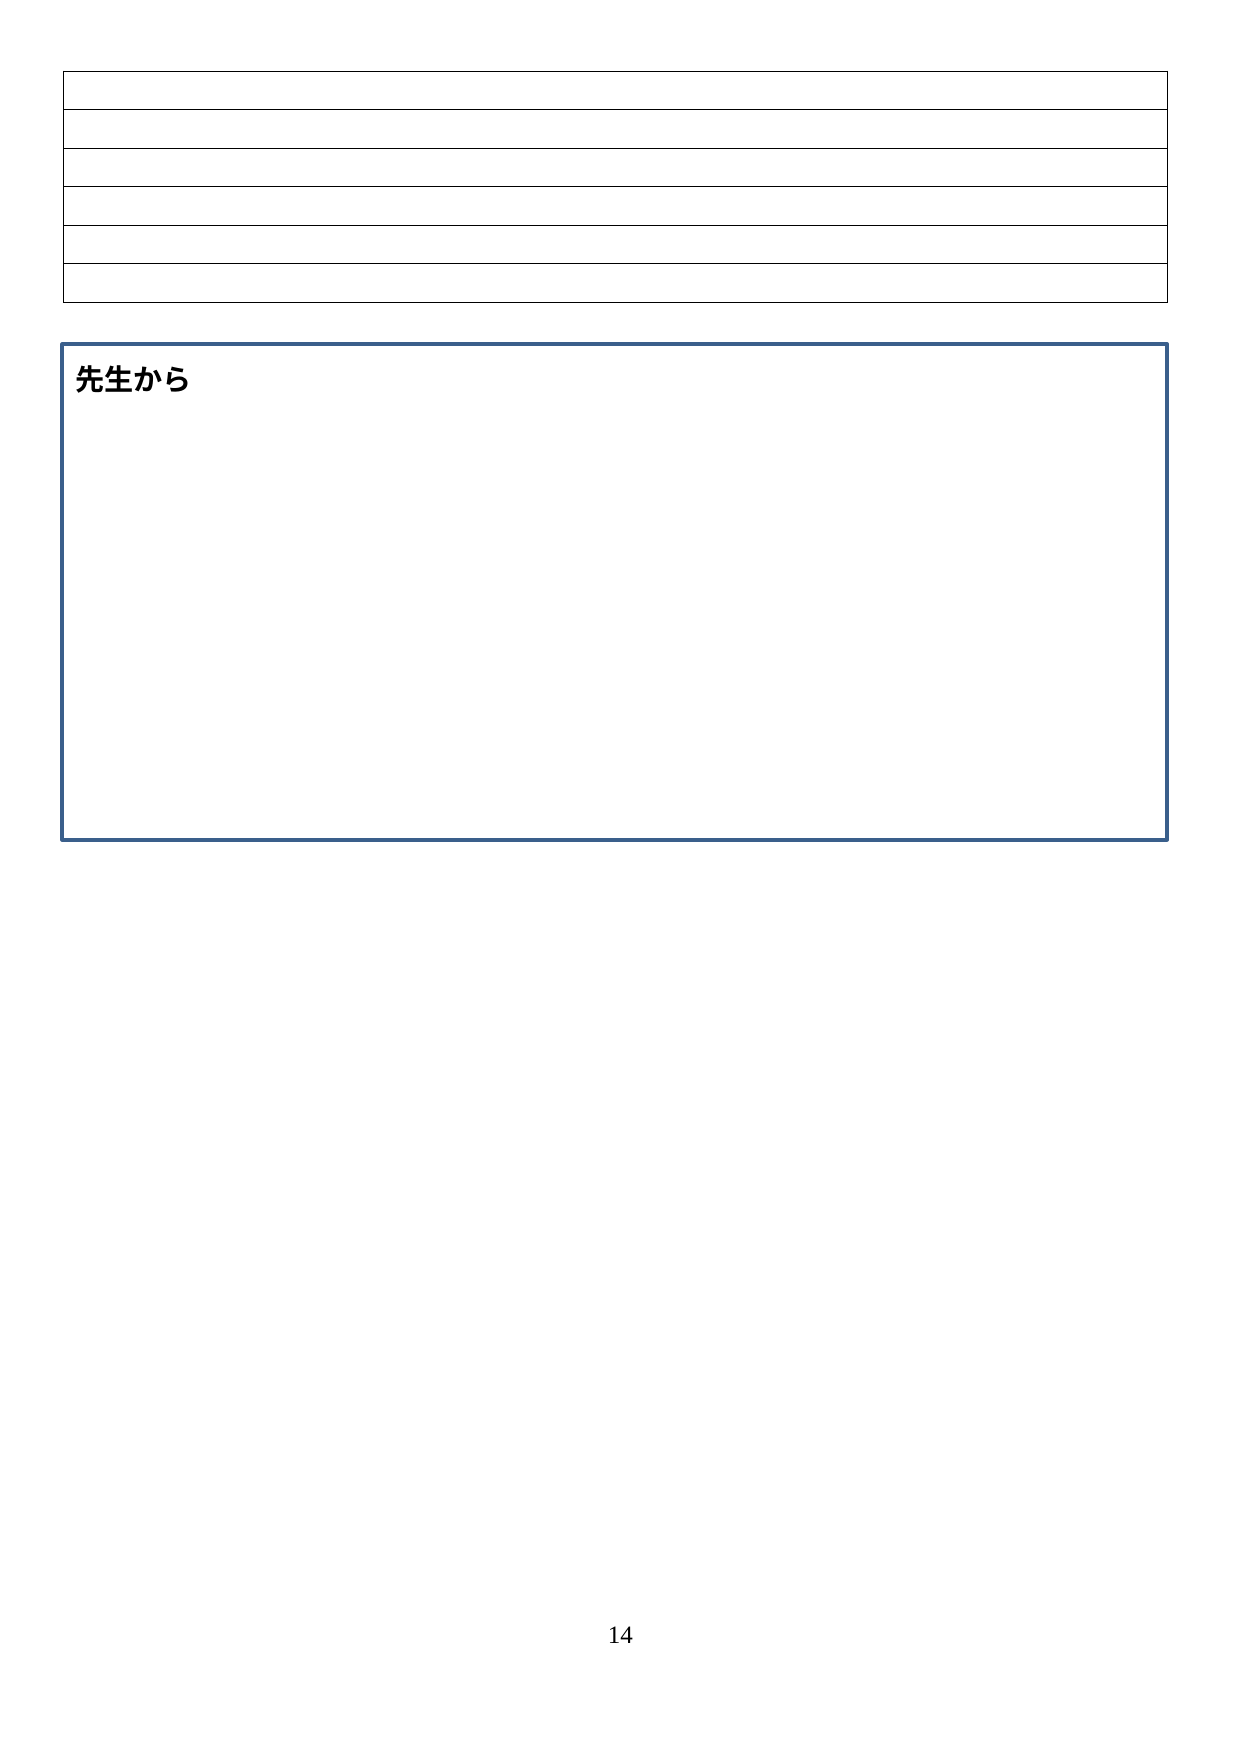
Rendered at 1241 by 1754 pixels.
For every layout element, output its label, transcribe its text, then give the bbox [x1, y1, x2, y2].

table_cell [64, 187, 1167, 225]
table_cell [64, 72, 1167, 109]
table_cell [64, 226, 1167, 263]
table_cell [64, 149, 1167, 186]
table_cell [64, 110, 1167, 148]
text 先生から [75, 346, 1165, 415]
table_cell [64, 264, 1167, 302]
